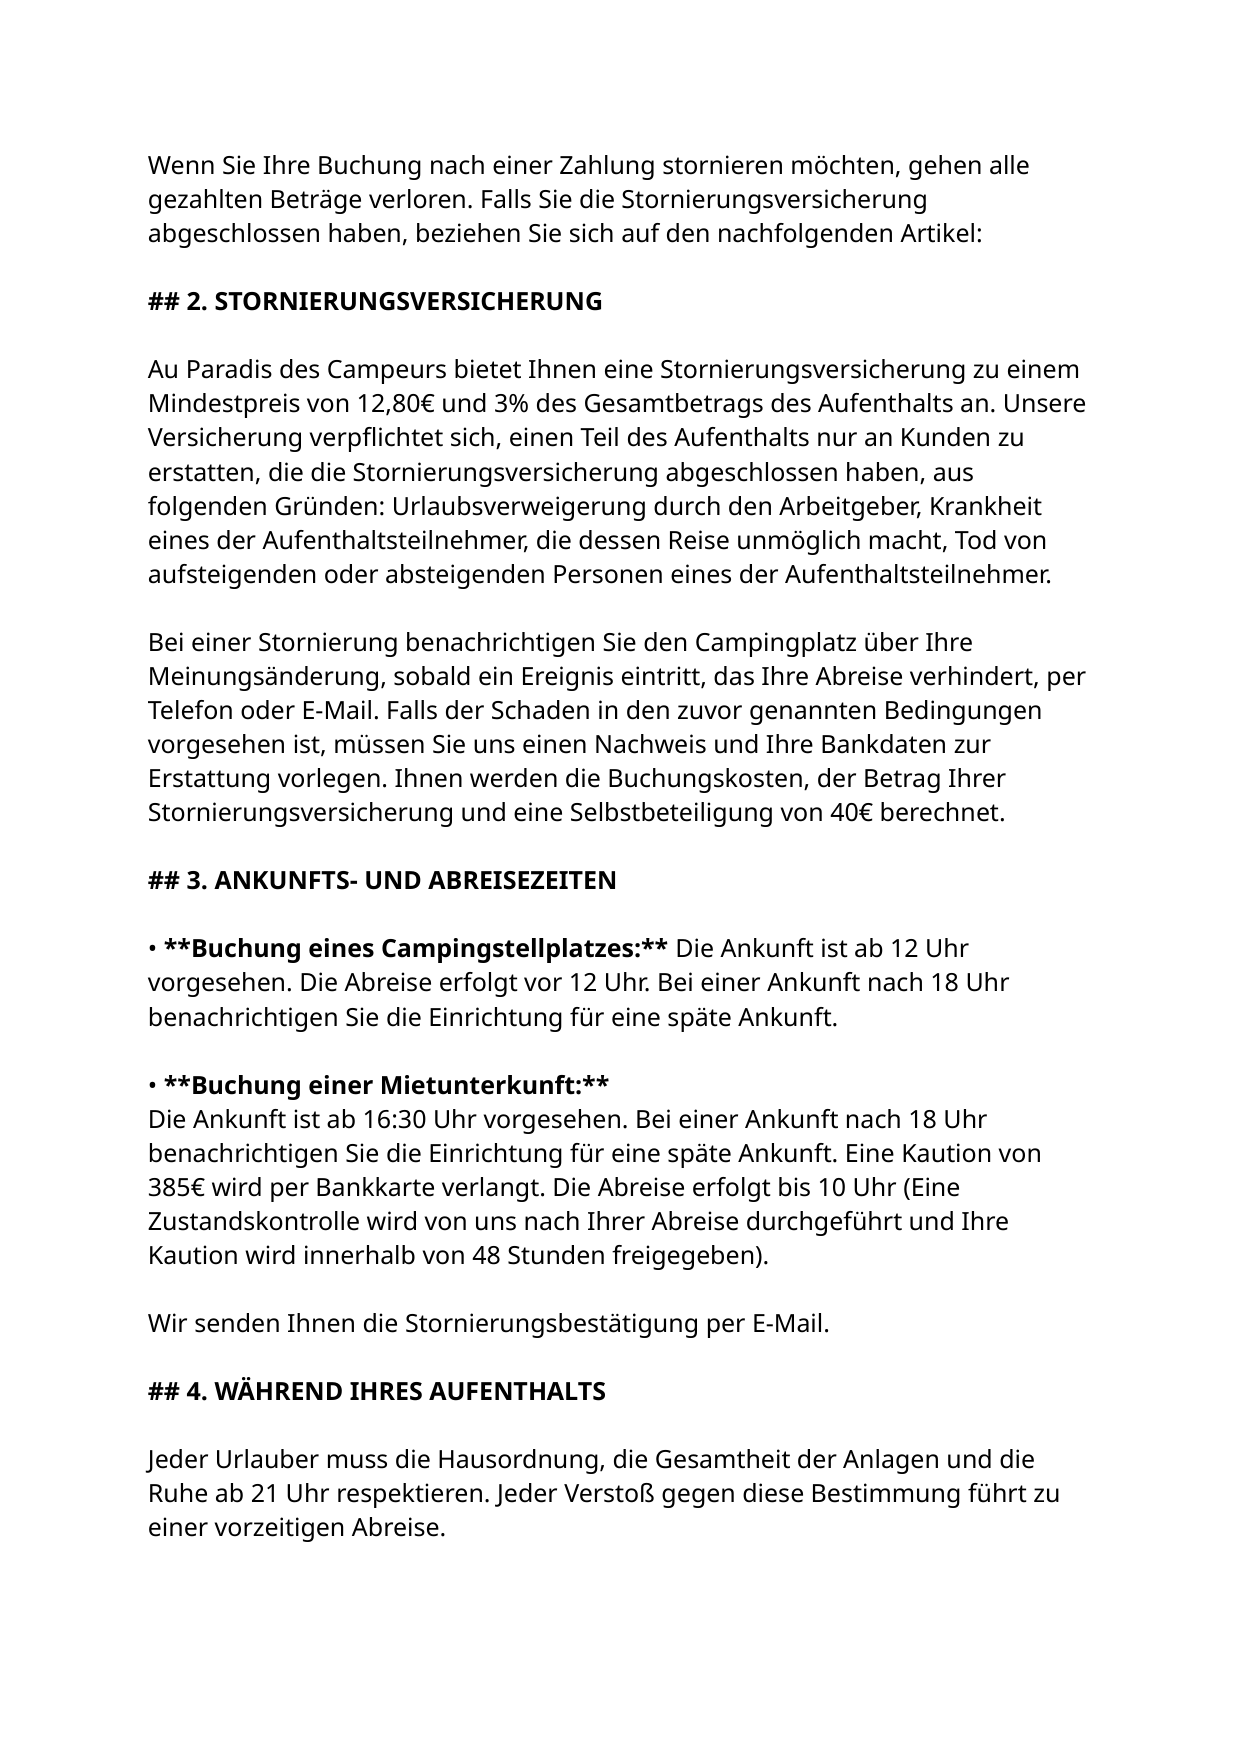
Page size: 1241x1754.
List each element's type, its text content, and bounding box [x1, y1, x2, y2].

text ## 2. STORNIERUNGSVERSICHERUNG [148, 284, 1093, 318]
text • **Buchung einer Mietunterkunft:** [148, 1067, 1093, 1101]
text Wir senden Ihnen die Stornierungsbestätigung per E-Mail. [148, 1306, 1093, 1340]
text Jeder Urlauber muss die Hausordnung, die Gesamtheit der Anlagen und die Ruhe ab 21 Uhr respektieren. Jeder Verstoß gegen diese Bestimmung führt zu einer vorzeitigen Abreise. [148, 1442, 1093, 1544]
text Die Ankunft ist ab 16:30 Uhr vorgesehen. Bei einer Ankunft nach 18 Uhr benachrichtigen Sie die Einrichtung für eine späte Ankunft. Eine Kaution von 385€ wird per Bankkarte verlangt. Die Abreise erfolgt bis 10 Uhr (Eine Zustandskontrolle wird von uns nach Ihrer Abreise durchgeführt und Ihre Kaution wird innerhalb von 48 Stunden freigegeben). [148, 1101, 1093, 1272]
text Wenn Sie Ihre Buchung nach einer Zahlung stornieren möchten, gehen alle gezahlten Beträge verloren. Falls Sie die Stornierungsversicherung abgeschlossen haben, beziehen Sie sich auf den nachfolgenden Artikel: [148, 148, 1093, 250]
text Bei einer Stornierung benachrichtigen Sie den Campingplatz über Ihre Meinungsänderung, sobald ein Ereignis eintritt, das Ihre Abreise verhindert, per Telefon oder E-Mail. Falls der Schaden in den zuvor genannten Bedingungen vorgesehen ist, müssen Sie uns einen Nachweis und Ihre Bankdaten zur Erstattung vorlegen. Ihnen werden die Buchungskosten, der Betrag Ihrer Stornierungsversicherung und eine Selbstbeteiligung von 40€ berechnet. [148, 624, 1093, 829]
text ## 3. ANKUNFTS- UND ABREISEZEITEN [148, 863, 1093, 897]
text • **Buchung eines Campingstellplatzes:** Die Ankunft ist ab 12 Uhr vorgesehen. Die Abreise erfolgt vor 12 Uhr. Bei einer Ankunft nach 18 Uhr benachrichtigen Sie die Einrichtung für eine späte Ankunft. [148, 931, 1093, 1033]
text ## 4. WÄHREND IHRES AUFENTHALTS [148, 1374, 1093, 1408]
text Au Paradis des Campeurs bietet Ihnen eine Stornierungsversicherung zu einem Mindestpreis von 12,80€ und 3% des Gesamtbetrags des Aufenthalts an. Unsere Versicherung verpflichtet sich, einen Teil des Aufenthalts nur an Kunden zu erstatten, die die Stornierungsversicherung abgeschlossen haben, aus folgenden Gründen: Urlaubsverweigerung durch den Arbeitgeber, Krankheit eines der Aufenthaltsteilnehmer, die dessen Reise unmöglich macht, Tod von aufsteigenden oder absteigenden Personen eines der Aufenthaltsteilnehmer. [148, 352, 1093, 590]
